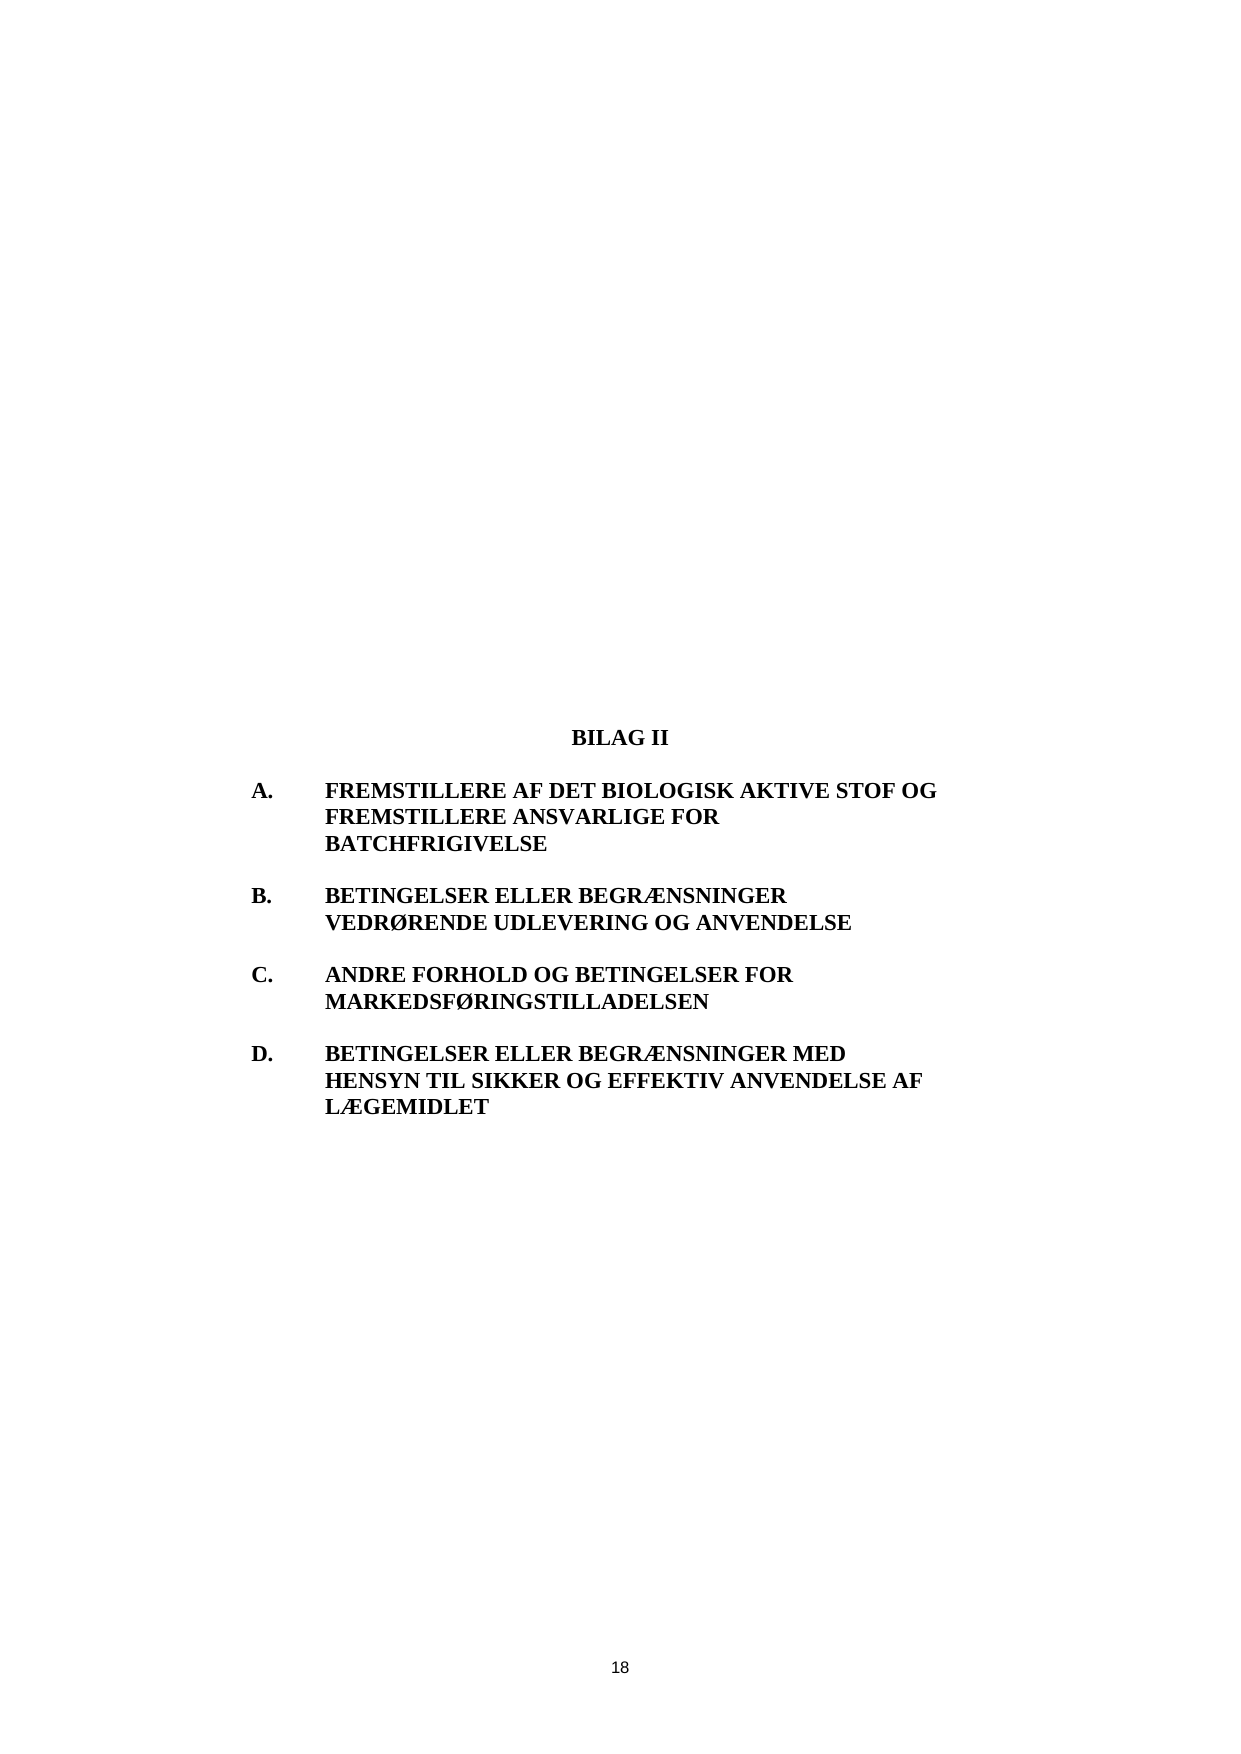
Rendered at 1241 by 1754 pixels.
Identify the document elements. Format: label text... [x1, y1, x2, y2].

text A. FREMSTILLERE AF DET BIOLOGISK AKTIVE STOF OG FREMSTILLERE ANSVARLIGE FOR BATCHFRIGIVELSE [251, 777, 945, 856]
text D. BETINGELSER ELLER BEGRÆNSNINGER MED HENSYN TIL SIKKER OG EFFEKTIV ANVENDELSE AF LÆGEMIDLET [251, 1041, 945, 1119]
text BILAG II [148, 724, 1093, 751]
text B. BETINGELSER ELLER BEGRÆNSNINGER VEDRØRENDE UDLEVERING OG ANVENDELSE [251, 882, 945, 935]
text C. ANDRE FORHOLD OG BETINGELSER FOR MARKEDSFØRINGSTILLADELSEN [251, 961, 945, 1014]
